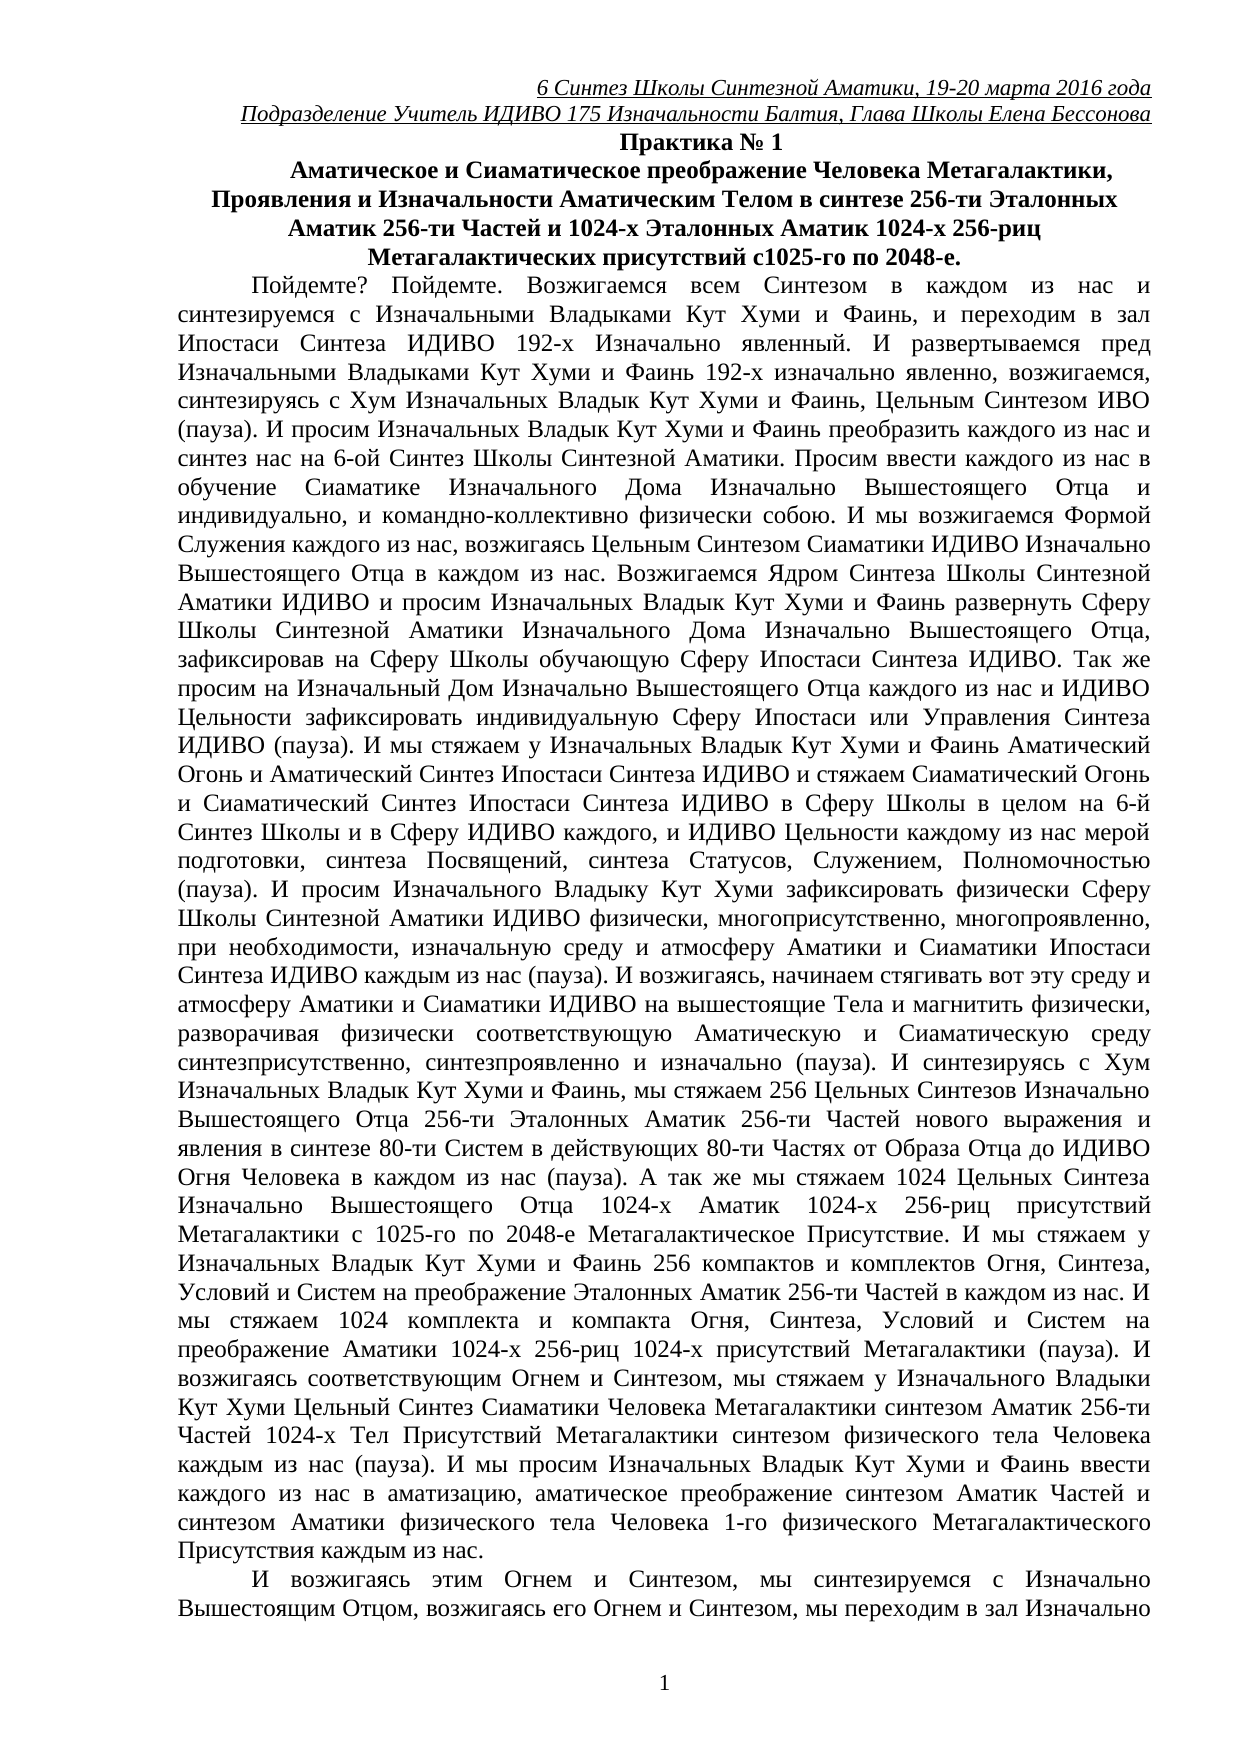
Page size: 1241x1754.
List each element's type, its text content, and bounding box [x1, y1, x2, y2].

text Аматическое и Сиаматическое преображение Человека Метагалактики, Проявления и Изначальности Аматическим Телом в синтезе 256-ти Эталонных Аматик 256-ти Частей и 1024-х Эталонных Аматик 1024-х 256-риц Метагалактических присутствий с1025-го по 2048-е. [177, 155, 1152, 270]
text Практика № 1 [177, 127, 1152, 155]
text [177, 1564, 1152, 1622]
text Пойдемте? Пойдемте. Возжигаемся всем Синтезом в каждом из нас и синтезируемся с Изначальными Владыками Кут Хуми и Фаинь, и переходим в зал Ипостаси Синтеза ИДИВО 192-х Изначально явленный. И развертываемся пред Изначальными Владыками Кут Хуми и Фаинь 192-х изначально явленно, возжигаемся, синтезируясь с Хум Изначальных Владык Кут Хуми и Фаинь, Цельным Синтезом ИВО (пауза). И просим Изначальных Владык Кут Хуми и Фаинь преобразить каждого из нас и синтез нас на 6-ой Синтез Школы Синтезной Аматики. Просим ввести каждого из нас в обучение Сиаматике Изначального Дома Изначально Вышестоящего Отца и индивидуально, и командно-коллективно физически собою. И мы возжигаемся Формой Служения каждого из нас, возжигаясь Цельным Синтезом Сиаматики ИДИВО Изначально Вышестоящего Отца в каждом из нас. Возжигаемся Ядром Синтеза Школы Синтезной Аматики ИДИВО и просим Изначальных Владык Кут Хуми и Фаинь развернуть Сферу Школы Синтезной Аматики Изначального Дома Изначально Вышестоящего Отца, зафиксировав на Сферу Школы обучающую Сферу Ипостаси Синтеза ИДИВО. Так же просим на Изначальный Дом Изначально Вышестоящего Отца каждого из нас и ИДИВО Цельности зафиксировать индивидуальную Сферу Ипостаси или Управления Синтеза ИДИВО (пауза). И мы стяжаем у Изначальных Владык Кут Хуми и Фаинь Аматический Огонь и Аматический Синтез Ипостаси Синтеза ИДИВО и стяжаем Сиаматический Огонь и Сиаматический Синтез Ипостаси Синтеза ИДИВО в Сферу Школы в целом на 6-й Синтез Школы и в Сферу ИДИВО каждого, и ИДИВО Цельности каждому из нас мерой подготовки, синтеза Посвящений, синтеза Статусов, Служением, Полномочностью (пауза). И просим Изначального Владыку Кут Хуми зафиксировать физически Сферу Школы Синтезной Аматики ИДИВО физически, многоприсутственно, многопроявленно, при необходимости, изначальную среду и атмосферу Аматики и Сиаматики Ипостаси Синтеза ИДИВО каждым из нас (пауза). И возжигаясь, начинаем стягивать вот эту среду и атмосферу Аматики и Сиаматики ИДИВО на вышестоящие Тела и магнитить физически, разворачивая физически соответствующую Аматическую и Сиаматическую среду синтезприсутственно, синтезпроявленно и изначально (пауза). И синтезируясь с Хум Изначальных Владык Кут Хуми и Фаинь, мы стяжаем 256 Цельных Синтезов Изначально Вышестоящего Отца 256-ти Эталонных Аматик 256-ти Частей нового выражения и явления в синтезе 80-ти Систем в действующих 80-ти Частях от Образа Отца до ИДИВО Огня Человека в каждом из нас (пауза). А так же мы стяжаем 1024 Цельных Синтеза Изначально Вышестоящего Отца 1024-х Аматик 1024-х 256-риц присутствий Метагалактики с 1025-го по 2048-е Метагалактическое Присутствие. И мы стяжаем у Изначальных Владык Кут Хуми и Фаинь 256 компактов и комплектов Огня, Синтеза, Условий и Систем на преображение Эталонных Аматик 256-ти Частей в каждом из нас. И мы стяжаем 1024 комплекта и компакта Огня, Синтеза, Условий и Систем на преображение Аматики 1024-х 256-риц 1024-х присутствий Метагалактики (пауза). И возжигаясь соответствующим Огнем и Синтезом, мы стяжаем у Изначального Владыки Кут Хуми Цельный Синтез Сиаматики Человека Метагалактики синтезом Аматик 256-ти Частей 1024-х Тел Присутствий Метагалактики синтезом физического тела Человека каждым из нас (пауза). И мы просим Изначальных Владык Кут Хуми и Фаинь ввести каждого из нас в аматизацию, аматическое преображение синтезом Аматик Частей и синтезом Аматики физического тела Человека 1-го физического Метагалактического Присутствия каждым из нас. [177, 270, 1152, 1564]
